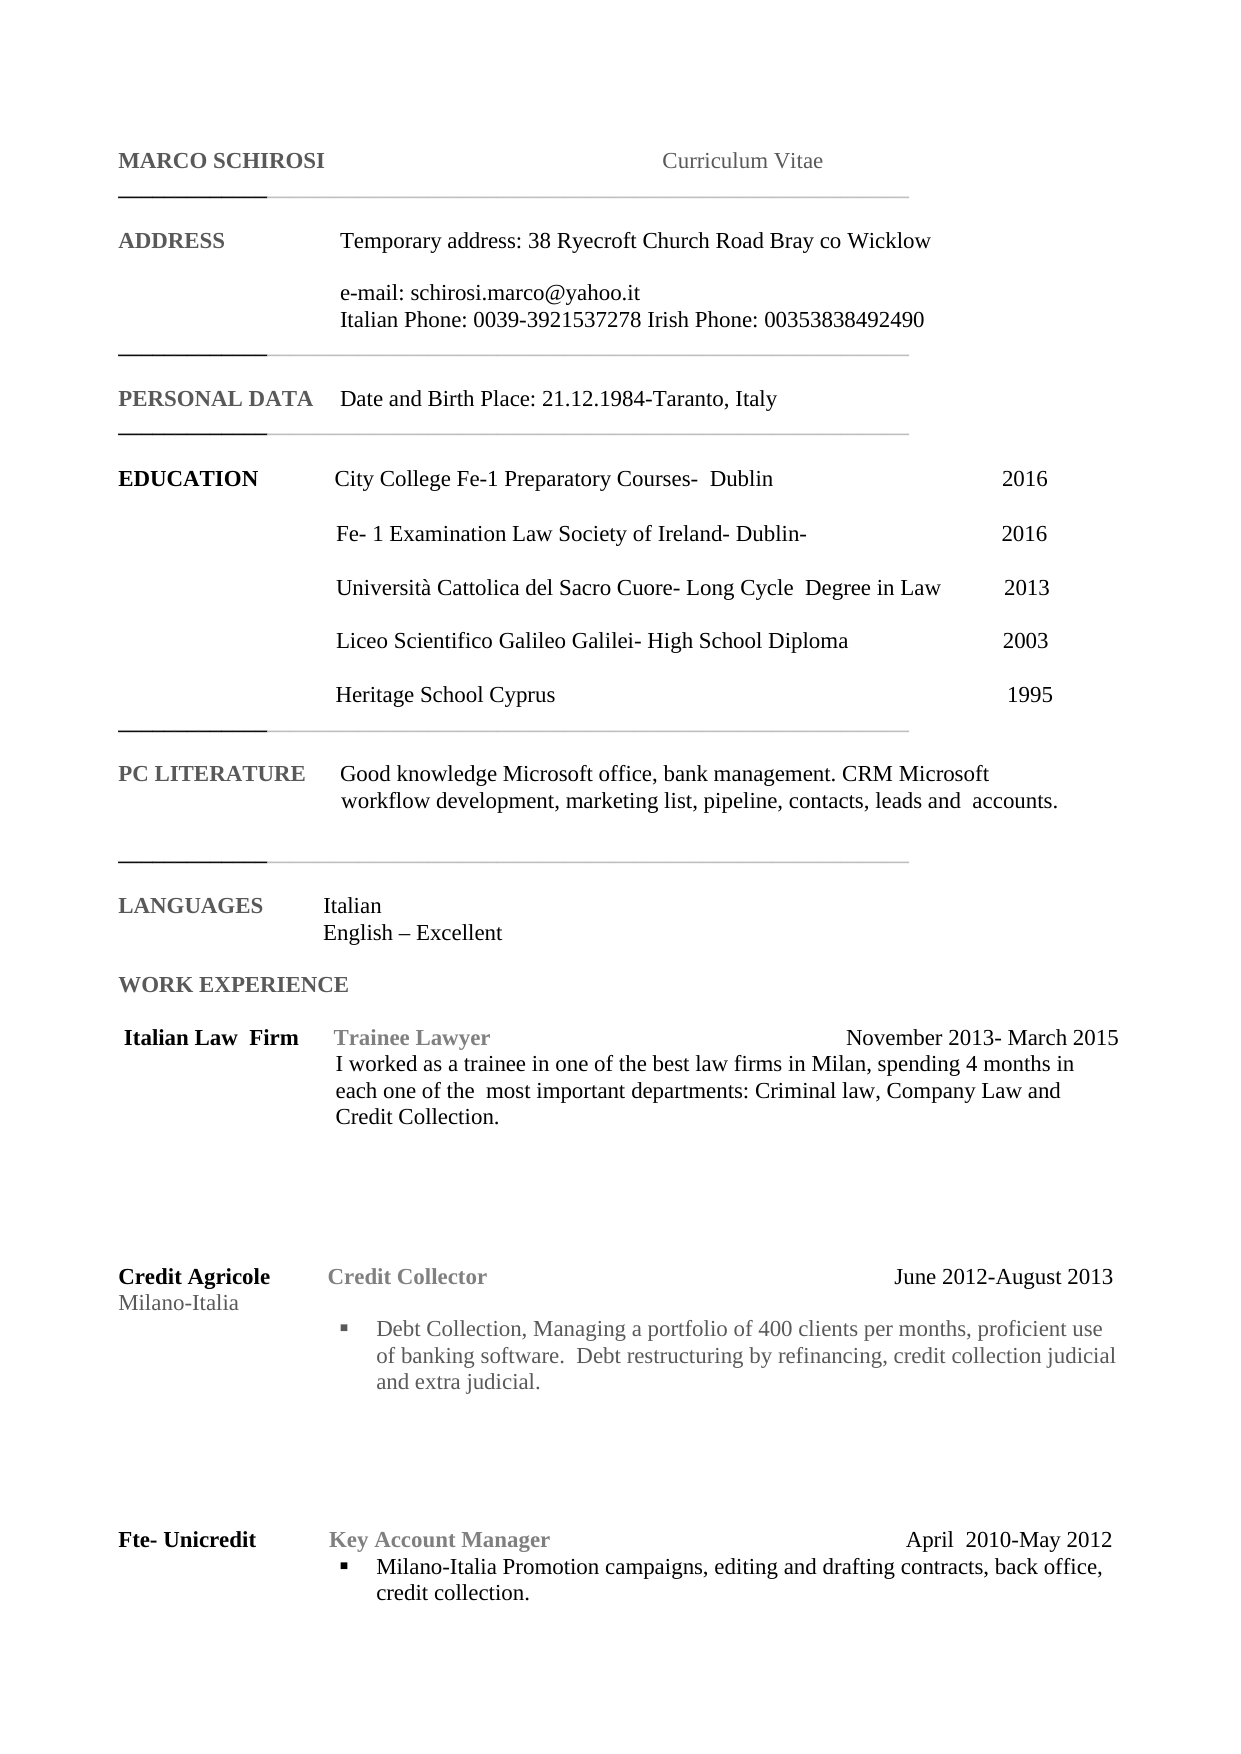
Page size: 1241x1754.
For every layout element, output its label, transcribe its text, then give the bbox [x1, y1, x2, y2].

text Milano-Italia [118, 1289, 1122, 1316]
text ADDRESS Temporary address: 38 Ryecroft Church Road Bray co Wicklow [118, 227, 1122, 279]
text Italian Phone: 0039-3921537278 Irish Phone: 00353838492490 [118, 306, 1122, 332]
text Credit Collection. [118, 1103, 1122, 1129]
text Liceo Scientifico Galileo Galilei- High School Diploma 2003 [118, 627, 1122, 653]
list Milano-Italia Promotion campaigns, editing and drafting contracts, back office, credit collection. [338, 1553, 1122, 1605]
text _____________________________________________________________________ [118, 708, 1122, 734]
text Heritage School Cyprus 1995 [118, 681, 1122, 708]
text English – Excellent [118, 918, 1122, 945]
text LANGUAGES Italian [118, 892, 1122, 918]
text MARCO SCHIROSI Curriculum Vitae [118, 148, 1122, 174]
text WORK EXPERIENCE [118, 971, 1122, 998]
text Credit Agricole Credit Collector June 2012-August 2013 [118, 1263, 1122, 1289]
text workflow development, marketing list, pipeline, contacts, leads and accounts. [118, 787, 1122, 813]
list Debt Collection, Managing a portfolio of 400 clients per months, proficient use of banking software. Debt restructuring by refinancing, credit collection judicial and extra judicial. [338, 1316, 1122, 1394]
text e-mail: schirosi.marco@yahoo.it [118, 279, 1122, 306]
text I worked as a trainee in one of the best law firms in Milan, spending 4 months in [118, 1050, 1122, 1077]
text _____________________________________________________________________ [118, 174, 1122, 200]
text _____________________________________________________________________ [118, 839, 1122, 866]
text PERSONAL DATA Date and Birth Place: 21.12.1984-Taranto, Italy [118, 385, 1122, 411]
text _____________________________________________________________________ [118, 332, 1122, 358]
text EDUCATION City College Fe-1 Preparatory Courses- Dublin 2016 [118, 466, 1122, 492]
text PC LITERATURE Good knowledge Microsoft office, bank management. CRM Microsoft [118, 760, 1122, 787]
text Università Cattolica del Sacro Cuore- Long Cycle Degree in Law 2013 [118, 574, 1122, 627]
text Italian Law Firm Trainee Lawyer November 2013- March 2015 [118, 1024, 1122, 1050]
text Fte- Unicredit Key Account Manager April 2010-May 2012 [118, 1526, 1119, 1553]
text Fe- 1 Examination Law Society of Ireland- Dublin- 2016 [118, 520, 1122, 546]
text each one of the most important departments: Criminal law, Company Law and [118, 1077, 1122, 1103]
text _____________________________________________________________________ [118, 411, 1122, 437]
